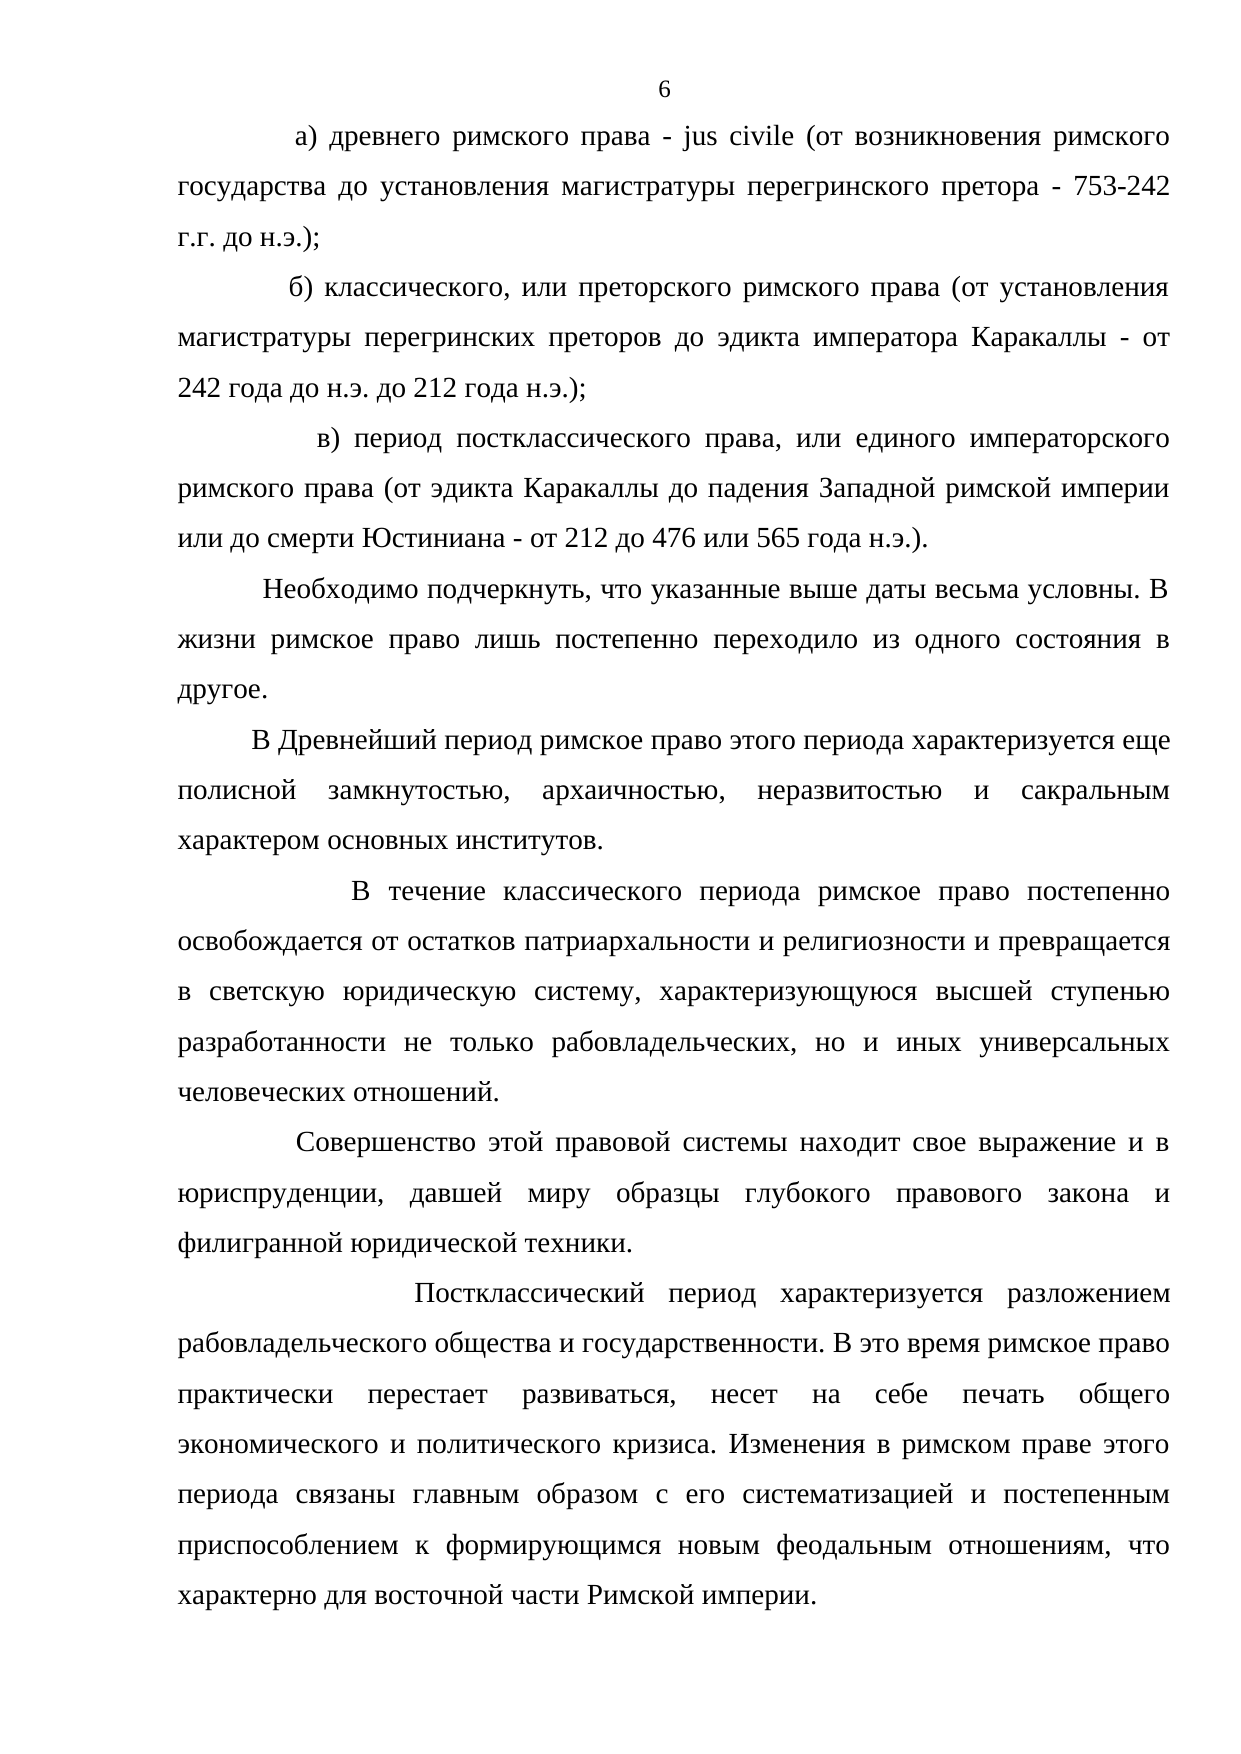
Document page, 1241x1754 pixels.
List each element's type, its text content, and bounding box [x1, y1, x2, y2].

text В течение классического периода римское право постепенно освобождается от остатков патриархальности и религиозности и превращается в светскую юридическую систему, характеризующуюся высшей ступенью разработанности не только рабовладельческих, но и иных универсальных человеческих отношений. [177, 873, 1171, 1108]
text Необходимо подчеркнуть, что указанные выше даты весьма условны. В жизни римское право лишь постепенно переходило из одного состояния в другое. [177, 571, 1171, 705]
text б) классического, или преторского римского права (от установления магистратуры перегринских преторов до эдикта императора Каракаллы - от 242 года до н.э. до 212 года н.э.); [177, 269, 1171, 403]
text в) период постклассического права, или единого императорского римского права (от эдикта Каракаллы до падения Западной римской империи или до смерти Юстиниана - от 212 до 476 или 565 года н.э.). [177, 420, 1171, 554]
text а) древнего римского права - jus civile (от возникновения римского государства до установления магистратуры перегринского претора - 753-.г. до н.э.); [177, 118, 1171, 252]
text В Древнейший период римское право этого периода характеризуется еще полисной замкнутостью, архаичностью, неразвитостью и сакральным характером основных институтов. [177, 722, 1171, 856]
text Совершенство этой правовой системы находит свое выражение и в юриспруденции, давшей миру образцы глубокого правового закона и филигранной юридической техники. [177, 1124, 1171, 1258]
text Постклассический период характеризуется разложением рабовладельческого общества и государственности. В это время римское право практически перестает развиваться, несет на себе печать общего экономического и политического кризиса. Изменения в римском праве этого периода связаны главным образом с его систематизацией и постепенным приспособлением к формирующимся новым феодальным отношениям, что характерно для восточной части Римской империи. [177, 1275, 1171, 1611]
